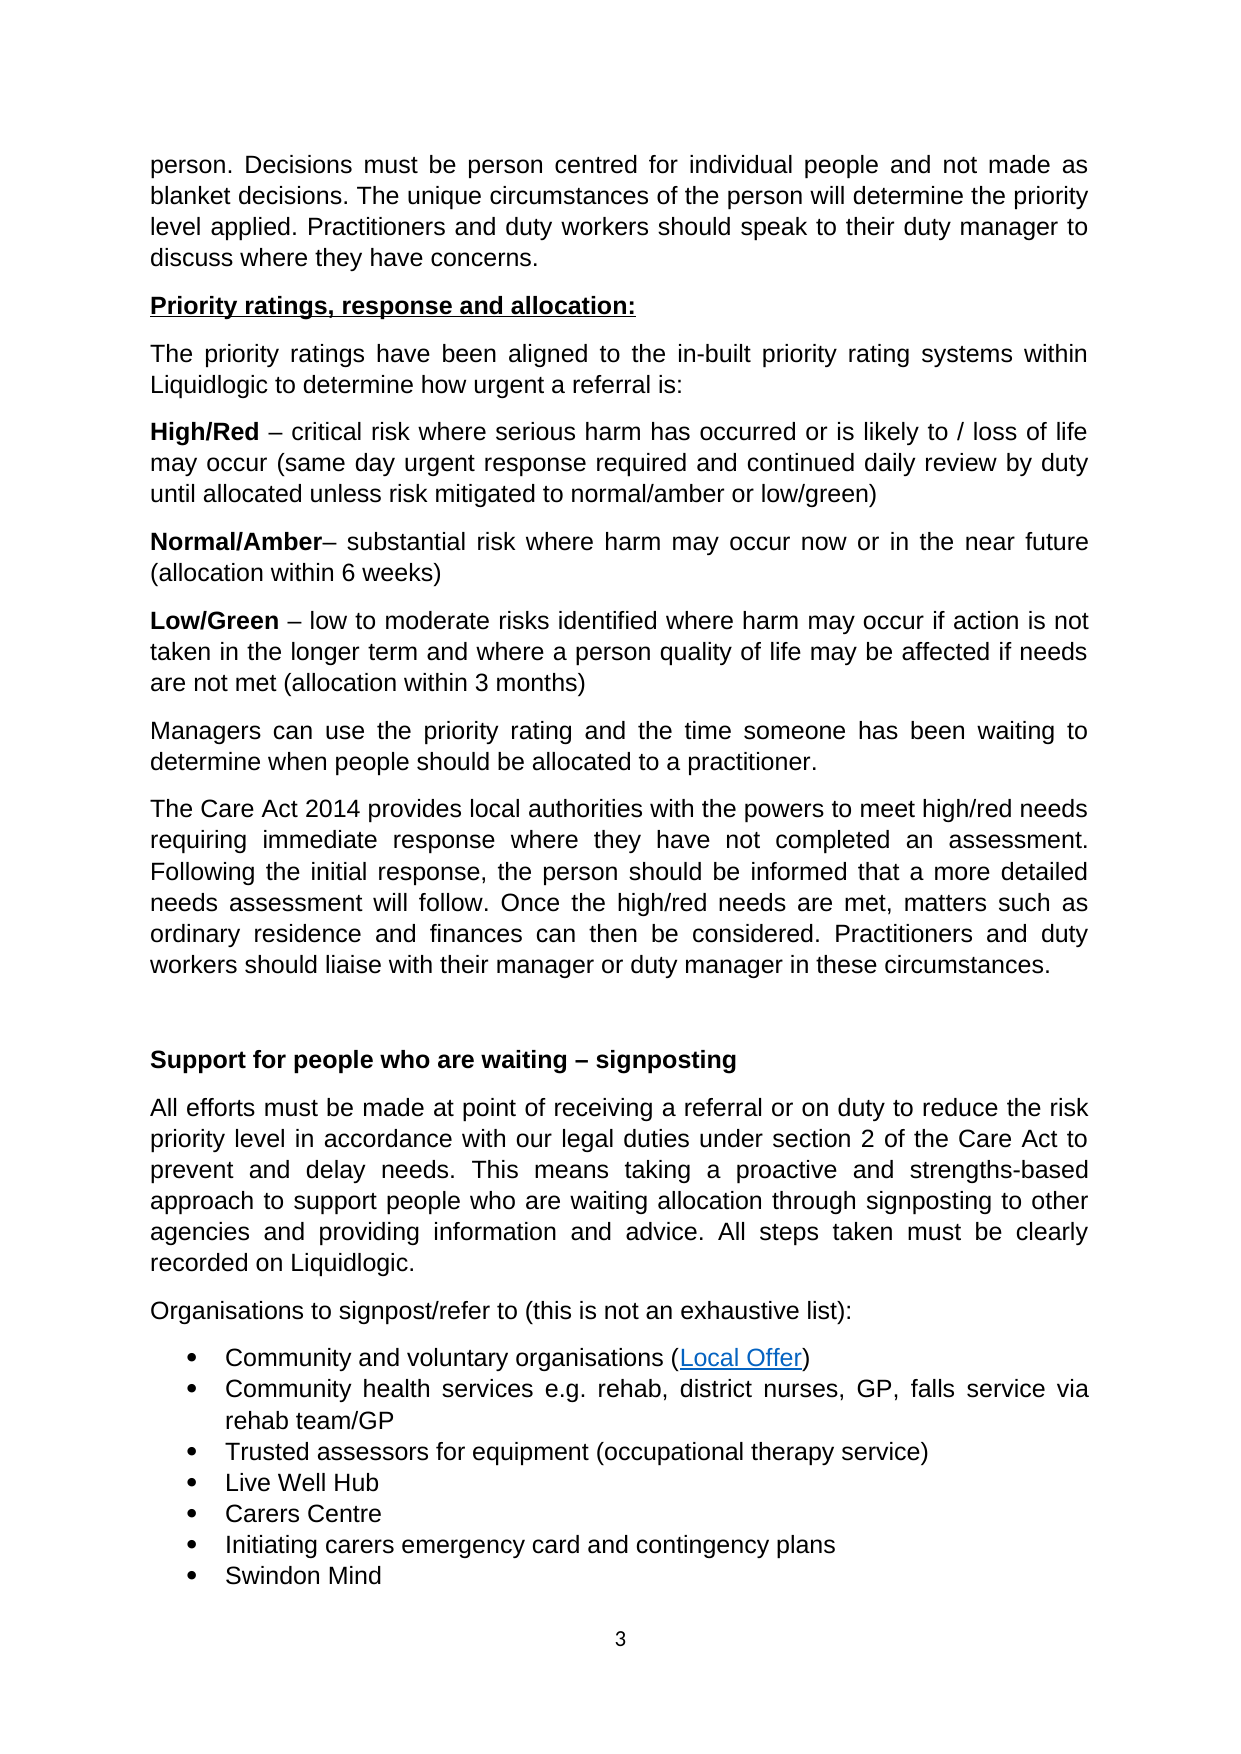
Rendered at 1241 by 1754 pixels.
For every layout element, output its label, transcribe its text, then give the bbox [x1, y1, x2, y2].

text All efforts must be made at point of receiving a referral or on duty to reduce the risk priority level in accordance with our legal duties under section 2 of the Care Act to prevent and delay needs. This means taking a proactive and strengths-based approach to support people who are waiting allocation through signposting to other agencies and providing information and advice. All steps taken must be clearly recorded on Liquidlogic. [150, 1093, 1090, 1277]
list Community and voluntary organisations (Local Offer) [187, 1343, 1090, 1372]
text Managers can use the priority rating and the time someone has been waiting to determine when people should be allocated to a practitioner. [150, 716, 1090, 775]
text Organisations to signpost/refer to (this is not an exhaustive list): [150, 1296, 1090, 1324]
list Swindon Mind [187, 1561, 1090, 1590]
text The Care Act 2014 provides local authorities with the powers to meet high/red needs requiring immediate response where they have not completed an assessment. Following the initial response, the person should be informed that a more detailed needs assessment will follow. Once the high/red needs are met, matters such as ordinary residence and finances can then be considered. Practitioners and duty workers should liaise with their manager or duty manager in these circumstances. [150, 794, 1090, 978]
list Initiating carers emergency card and contingency plans [187, 1530, 1090, 1559]
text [150, 150, 1090, 272]
text High/Red – critical risk where serious harm has occurred or is likely to / loss of life may occur (same day urgent response required and continued daily review by duty until allocated unless risk mitigated to normal/amber or low/green) [150, 417, 1090, 508]
list Carers Centre [187, 1499, 1090, 1528]
text Support for people who are waiting – signposting [150, 1045, 1090, 1074]
list Live Well Hub [187, 1468, 1090, 1497]
text The priority ratings have been aligned to the in-built priority rating systems within Liquidlogic to determine how urgent a referral is: [150, 338, 1090, 398]
text Normal/Amber– substantial risk where harm may occur now or in the near future (allocation within 6 weeks) [150, 527, 1090, 587]
list Trusted assessors for equipment (occupational therapy service) [187, 1437, 1090, 1466]
text Low/Green – low to moderate risks identified where harm may occur if action is not taken in the longer term and where a person quality of life may be affected if needs are not met (allocation within 3 months) [150, 606, 1090, 697]
list Community health services e.g. rehab, district nurses, GP, falls service via rehab team/GP [187, 1374, 1090, 1434]
text Priority ratings, response and allocation: [150, 291, 1090, 319]
